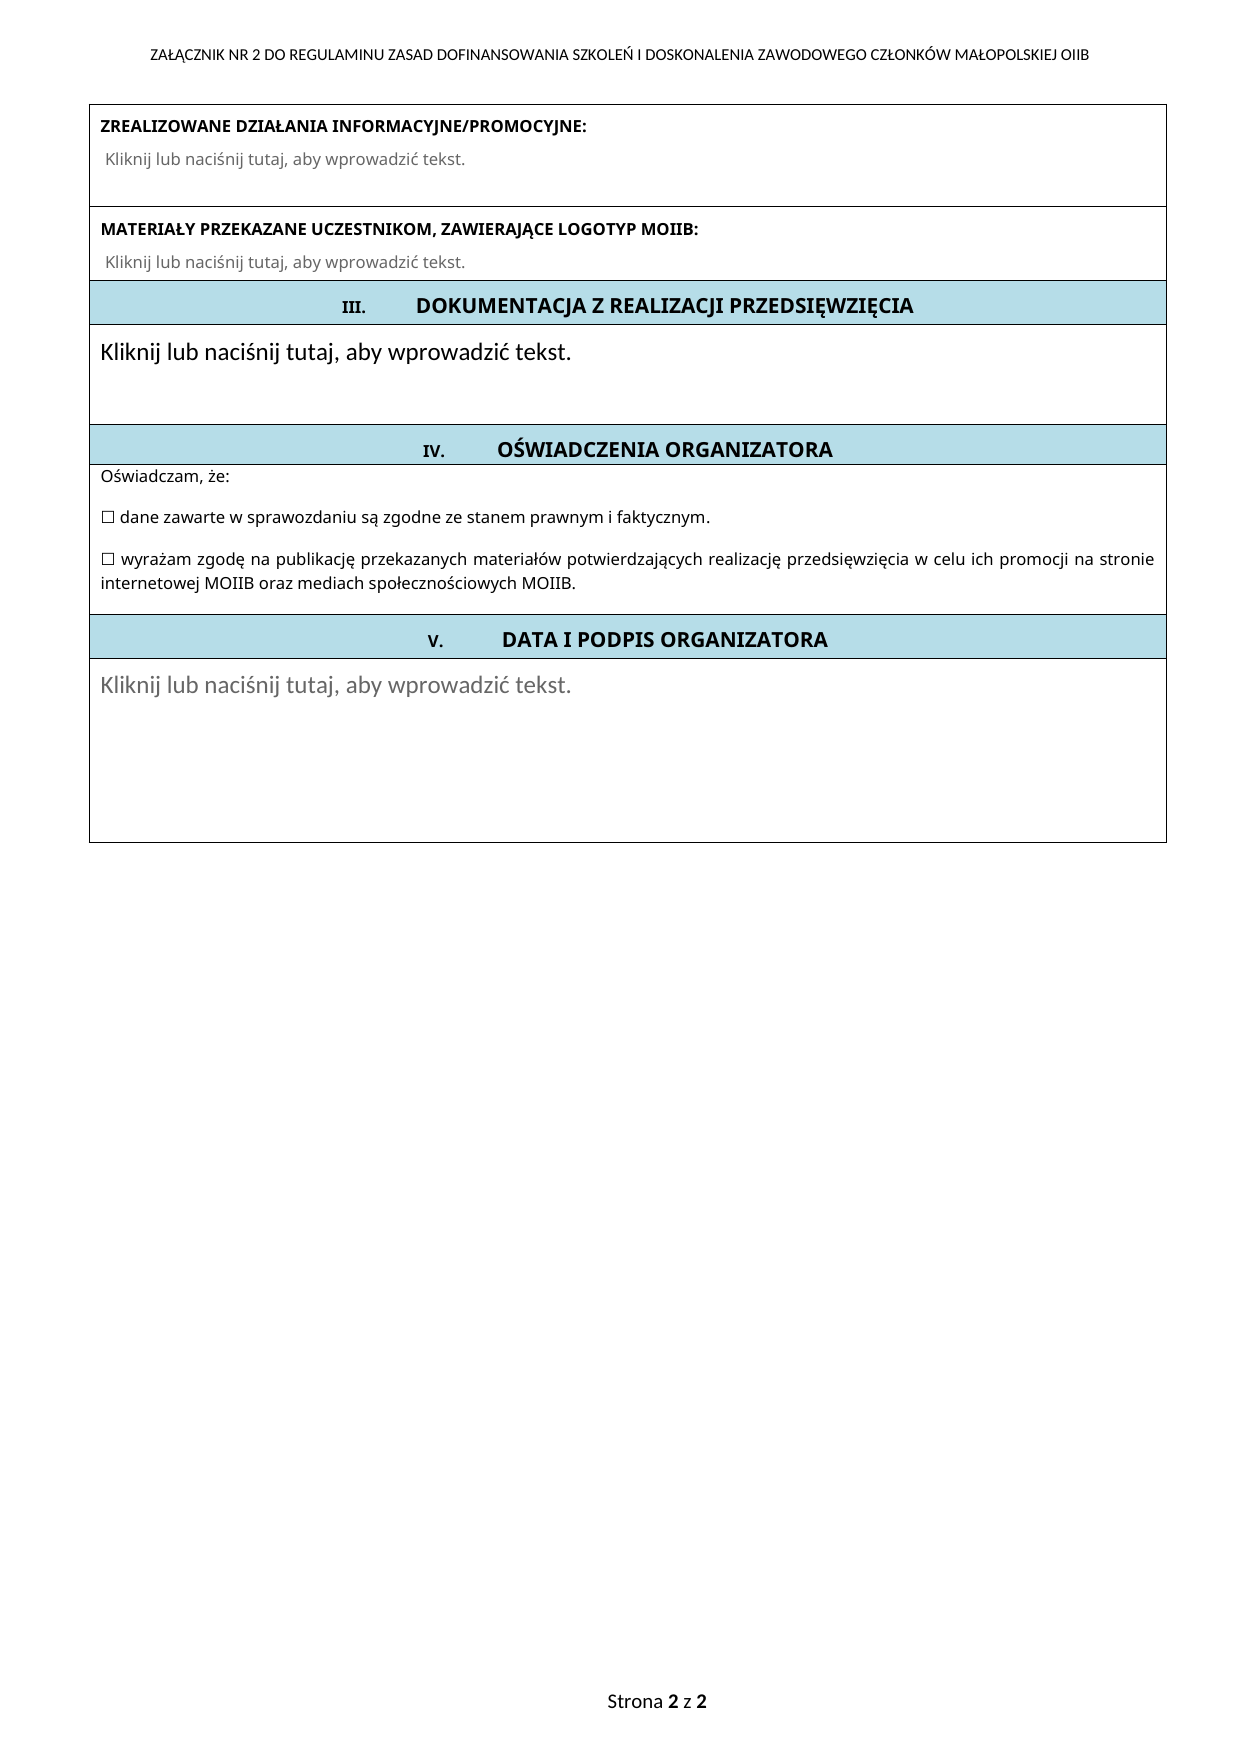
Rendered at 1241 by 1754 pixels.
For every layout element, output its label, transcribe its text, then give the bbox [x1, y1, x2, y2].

table_cell DATA I PODPIS ORGANIZATORA [90, 615, 1166, 658]
table_cell DOKUMENTACJA Z REALIZACJI PRZEDSIĘWZIĘCIA [90, 281, 1166, 324]
table_cell MATERIAŁY PRZEKAZANE UCZESTNIKOM, ZAWIERAJĄCE LOGOTYP MOIIB: [90, 207, 1166, 280]
table_cell [90, 659, 1166, 842]
table_cell OŚWIADCZENIA ORGANIZATORA [90, 425, 1166, 464]
table_cell ZREALIZOWANE DZIAŁANIA INFORMACYJNE/PROMOCYJNE: [90, 105, 1166, 206]
table_cell Oświadczam, że: dane zawarte w sprawozdaniu są zgodne ze stanem prawnym i faktycznym. wyrażam zgodę na publikację przekazanych materiałów potwierdzających realizację przedsięwzięcia w celu ich promocji na stronie internetowej MOIIB oraz mediach społecznościowych MOIIB. [90, 465, 1166, 613]
